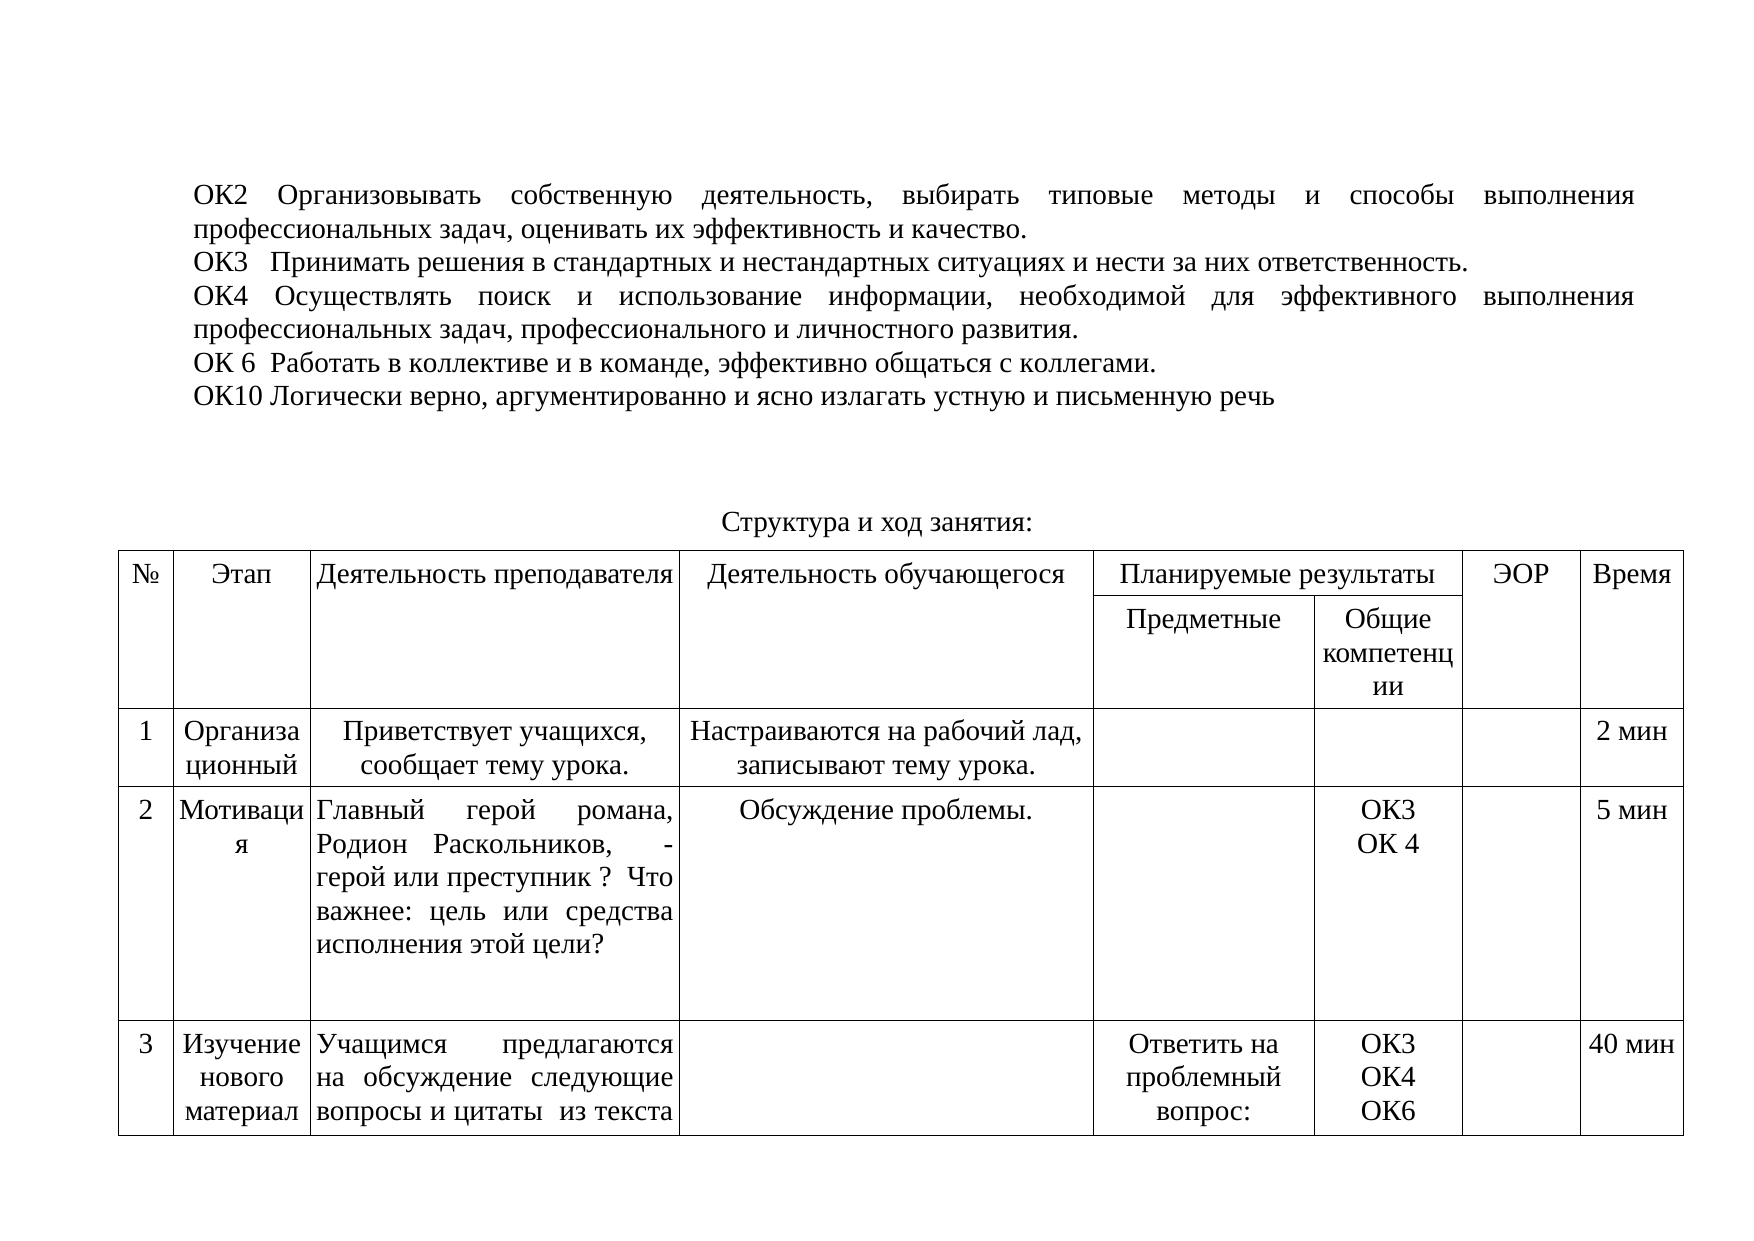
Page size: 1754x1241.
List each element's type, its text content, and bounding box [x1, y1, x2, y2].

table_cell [680, 1021, 1093, 1135]
table_header ЭОР [1463, 551, 1580, 708]
table_cell [1094, 709, 1314, 786]
table_cell Общие компетенции [1315, 596, 1462, 708]
list ОК10 Логически верно, аргументированно и ясно излагать устную и письменную речь [193, 378, 1636, 412]
table_header № [119, 551, 173, 708]
table_header Деятельность преподавателя [311, 551, 679, 708]
table_cell 1 [119, 709, 173, 786]
table_cell [1094, 787, 1314, 1020]
table_cell [1463, 709, 1580, 786]
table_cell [174, 1021, 310, 1135]
table_cell Главный герой романа, Родион Раскольников, - герой или преступник ? Что важнее: цель или средства исполнения этой цели? [311, 787, 679, 1020]
table_cell [1463, 1021, 1580, 1135]
table_cell Предметные [1094, 596, 1314, 708]
table_header Деятельность обучающегося [680, 551, 1093, 708]
list ОК3 Принимать решения в стандартных и нестандартных ситуациях и нести за них ответственность. [193, 244, 1636, 278]
table_cell 5 мин [1581, 787, 1683, 1020]
table_cell 2 мин [1581, 709, 1683, 786]
table_header Этап [174, 551, 310, 708]
list ОК4 Осуществлять поиск и использование информации, необходимой для эффективного выполнения профессиональных задач, профессионального и личностного развития. [193, 278, 1636, 345]
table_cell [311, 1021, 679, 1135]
list ОК2 Организовывать собственную деятельность, выбирать типовые методы и способы выполнения профессиональных задач, оценивать их эффективность и качество. [193, 177, 1636, 244]
text Структура и ход занятия: [118, 504, 1636, 538]
table_cell ОК3 ОК 4 [1315, 787, 1462, 1020]
table_header Планируемые результаты [1094, 551, 1462, 595]
table_cell [1463, 787, 1580, 1020]
table_cell Мотивация [174, 787, 310, 1020]
list ОК 6 Работать в коллективе и в команде, эффективно общаться с коллегами. [193, 345, 1636, 378]
table_cell [1315, 709, 1462, 786]
table_cell 40 мин [1581, 1021, 1683, 1135]
table_header Время [1581, 551, 1683, 708]
table_cell Обсуждение проблемы. [680, 787, 1093, 1020]
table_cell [1094, 1021, 1314, 1135]
table_cell ОК3 ОК4 ОК6 ОК 10 [1315, 1021, 1462, 1135]
table_cell Настраиваются на рабочий лад, записывают тему урока. [680, 709, 1093, 786]
table_cell 3 [119, 1021, 173, 1135]
table_cell Организационный [174, 709, 310, 786]
table_cell Приветствует учащихся, сообщает тему урока. [311, 709, 679, 786]
table_cell 2 [119, 787, 173, 1020]
